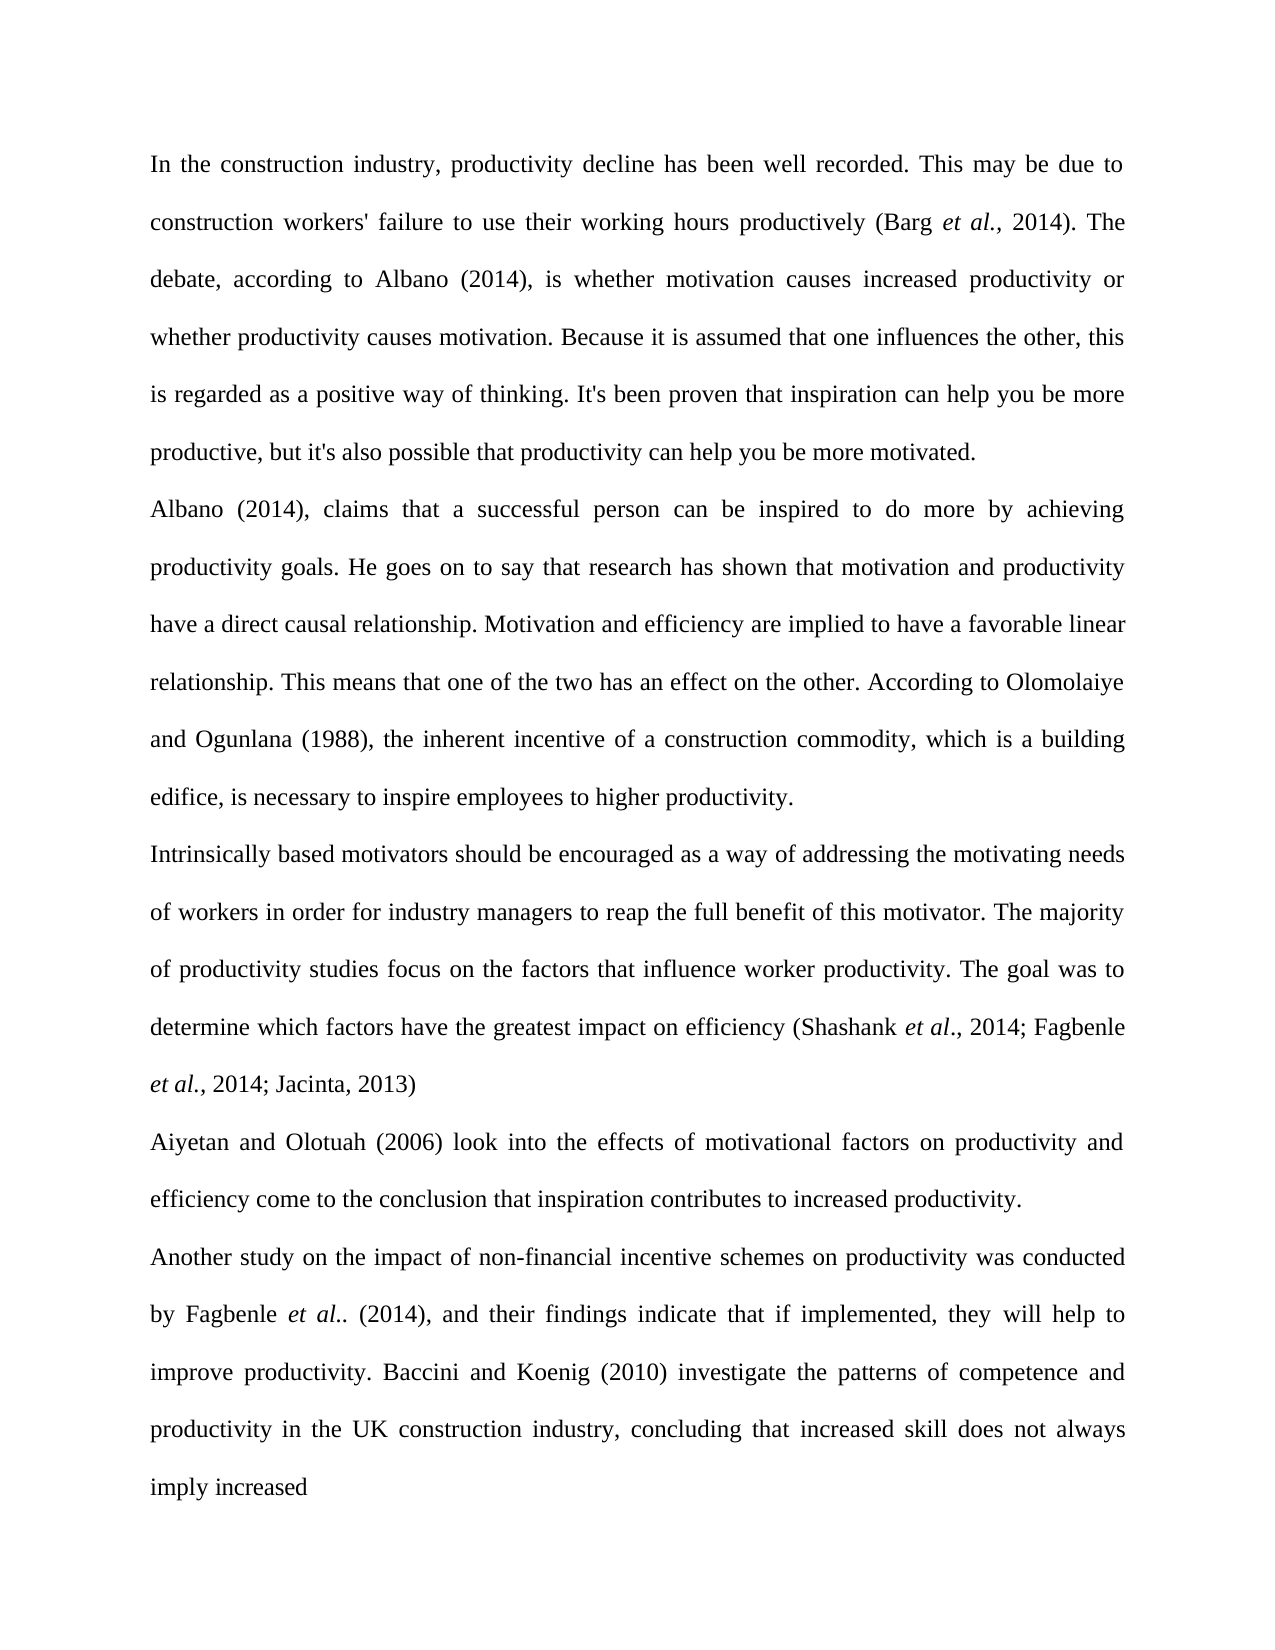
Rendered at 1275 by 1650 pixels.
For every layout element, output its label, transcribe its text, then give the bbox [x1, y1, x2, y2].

text In the construction industry, productivity decline has been well recorded. This may be due to construction workers' failure to use their working hours productively (Barg et al., 2014). The debate, according to Albano (2014), is whether motivation causes increased productivity or whether productivity causes motivation. Because it is assumed that one influences the other, this is regarded as a positive way of thinking. It's been proven that inspiration can help you be more productive, but it's also possible that productivity can help you be more motivated. [150, 149, 1125, 465]
text Another study on the impact of non-financial incentive schemes on productivity was conducted by Fagbenle et al.. (2014), and their findings indicate that if implemented, they will help to improve productivity. Baccini and Koenig (2010) investigate the patterns of competence and productivity in the UK construction industry, concluding that increased skill does not always imply increased [150, 1242, 1126, 1501]
text Albano (2014), claims that a successful person can be inspired to do more by achieving productivity goals. He goes on to say that research has shown that motivation and productivity have a direct causal relationship. Motivation and efficiency are implied to have a favorable linear relationship. This means that one of the two has an effect on the other. According to Olomolaiye and Ogunlana (1988), the inherent incentive of a construction commodity, which is a building edifice, is necessary to inspire employees to higher productivity. [150, 494, 1126, 810]
text Intrinsically based motivators should be encouraged as a way of addressing the motivating needs of workers in order for industry managers to reap the full benefit of this motivator. The majority of productivity studies focus on the factors that influence worker productivity. The goal was to determine which factors have the greatest impact on efficiency (Shashank et al., 2014; Fagbenle et al., 2014; Jacinta, 2013) [150, 839, 1125, 1098]
text Aiyetan and Olotuah (2006) look into the effects of motivational factors on productivity and efficiency come to the conclusion that inspiration contributes to increased productivity. [150, 1127, 1125, 1213]
